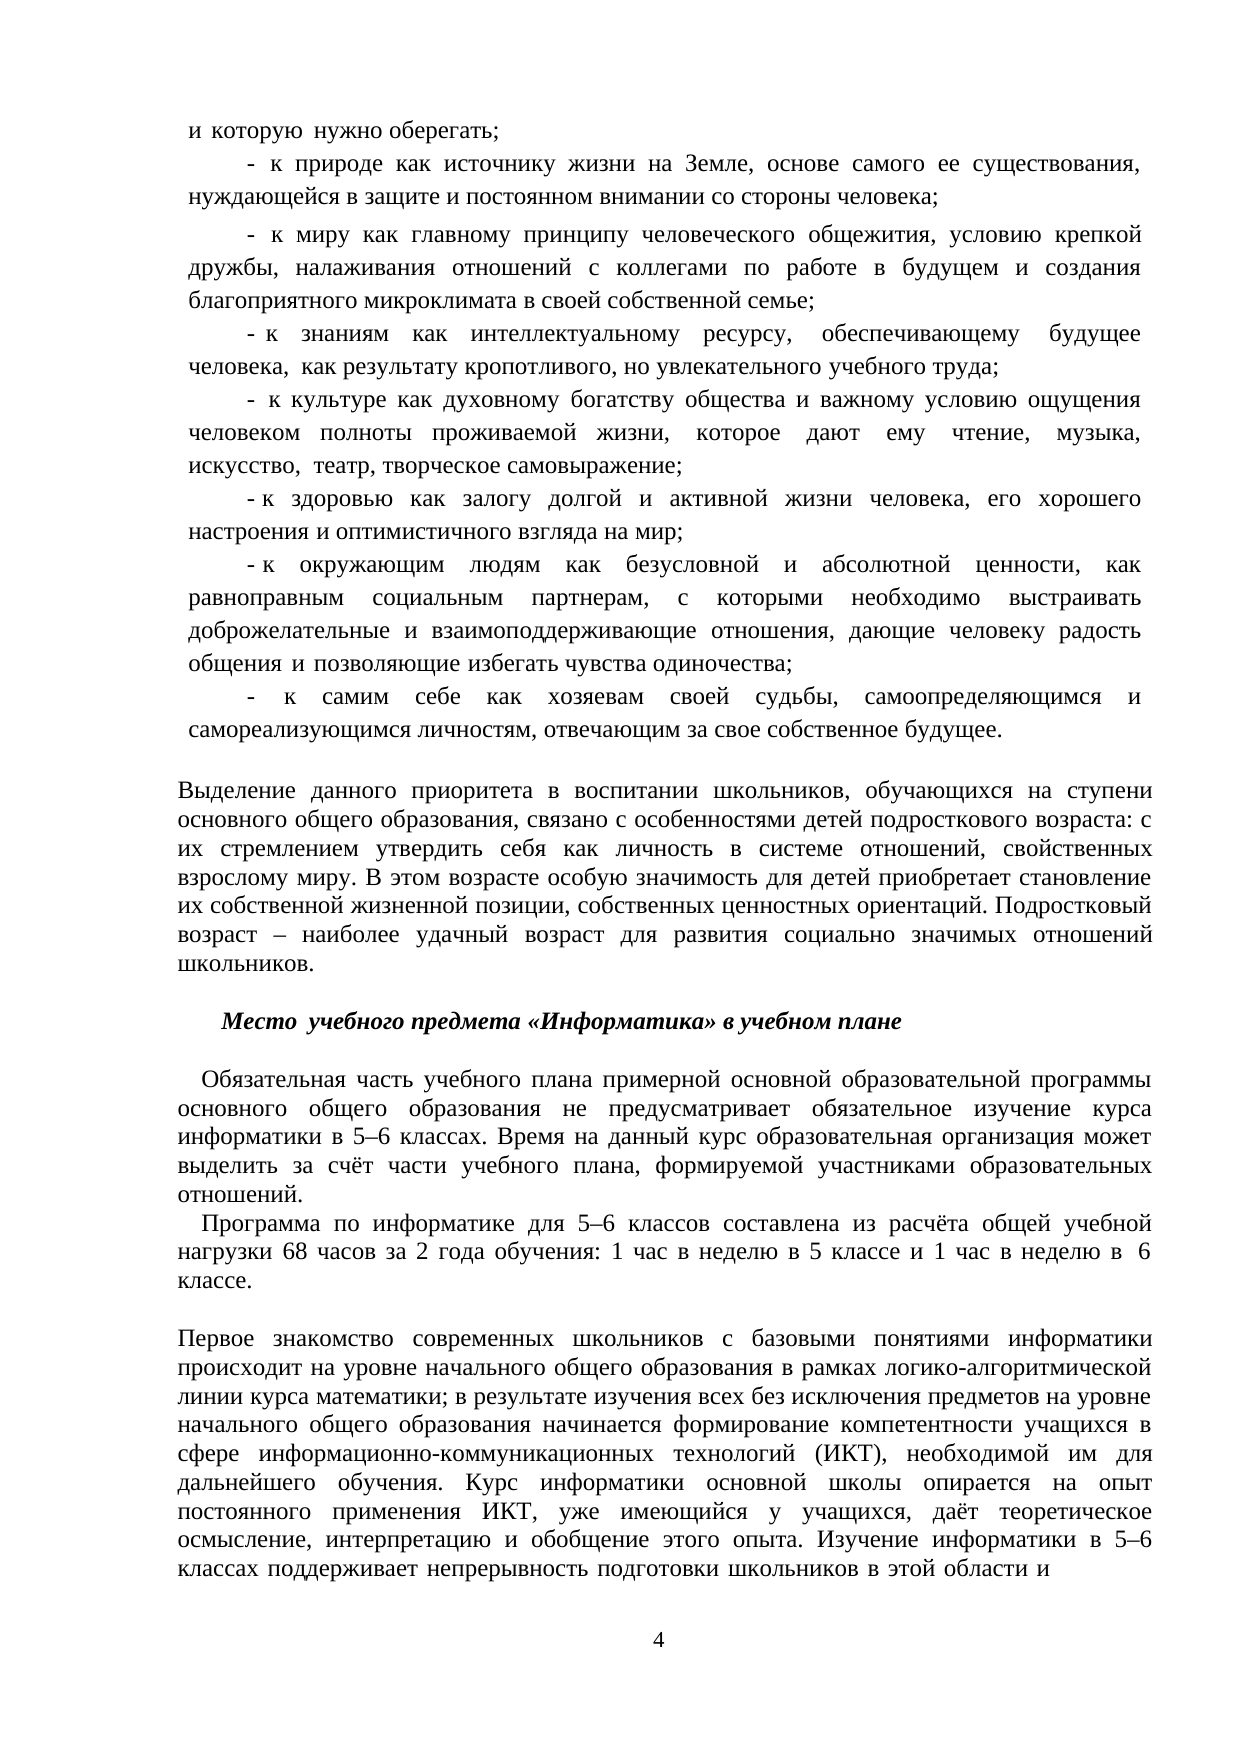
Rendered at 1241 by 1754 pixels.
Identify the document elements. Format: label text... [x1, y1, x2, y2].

text Выделение данного приоритета в воспитании школьников, обучающихся на ступени основного общего образования, связано с особенностями детей подросткового возраста: с их стремлением утвердить себя как личность в системе отношений, свойственных взрослому миру. В этом возрасте особую значимость для детей приобретает становление их собственной жизненной позиции, собственных ценностных ориентаций. Подростковый возраст – наиболее удачный возраст для развития социально значимых отношений школьников. [177, 776, 1153, 977]
list к миру как главному принципу человеческого общежития, условию крепкой дружбы, налаживания отношений с коллегами по работе в будущем и создания благоприятного микроклимата в своей собственной семье; [188, 219, 1142, 313]
text и которую нужно оберегать; [188, 115, 1238, 144]
list к культуре как духовному богатству общества и важному условию ощущения человеком полноты проживаемой жизни, которое дают ему чтение, музыка, искусство, театр, творческое самовыражение; [188, 384, 1141, 479]
list к самим себе как хозяевам своей судьбы, самоопределяющимся и самореализующимся личностям, отвечающим за свое собственное будущее. [188, 681, 1141, 743]
text Обязательная часть учебного плана примерной основной образовательной программы основного общего образования не предусматривает обязательное изучение курса информатики в 5–6 классах. Время на данный курс образовательная организация может выделить за счёт части учебного плана, формируемой участниками образовательных отношений. [177, 1064, 1152, 1208]
text Программа по информатике для 5–6 классов составлена из расчёта общей учебной нагрузки 68 часов за 2 года обучения: 1 час в неделю в 5 классе и 1 час в неделю в 6 классе. [177, 1208, 1152, 1294]
list к здоровью как залогу долгой и активной жизни человека, его хорошего настроения и оптимистичного взгляда на мир; [188, 483, 1141, 545]
list к знаниям как интеллектуальному ресурсу, обеспечивающему будущее человека, как результату кропотливого, но увлекательного учебного труда; [188, 318, 1141, 379]
subtitle Место учебного предмета «Информатика» в учебном плане [177, 1006, 1238, 1035]
list к окружающим людям как безусловной и абсолютной ценности, как равноправным социальным партнерам, с которыми необходимо выстраивать доброжелательные и взаимоподдерживающие отношения, дающие человеку радость общения и позволяющие избегать чувства одиночества; [188, 549, 1141, 677]
text Первое знакомство современных школьников с базовыми понятиями информатики происходит на уровне начального общего образования в рамках логико-алгоритмической линии курса математики; в результате изучения всех без исключения предметов на уровне начального общего образования начинается формирование компетентности учащихся в сфере информационно-коммуникационных технологий (ИКТ), необходимой им для дальнейшего обучения. Курс информатики основной школы опирается на опыт постоянного применения ИКТ, уже имеющийся у учащихся, даёт теоретическое осмысление, интерпретацию и обобщение этого опыта. Изучение информатики в 5–6 классах поддерживает непрерывность подготовки школьников в этой области и [177, 1323, 1152, 1582]
list к природе как источнику жизни на Земле, основе самого ее существования, нуждающейся в защите и постоянном внимании со стороны человека; [188, 148, 1141, 209]
